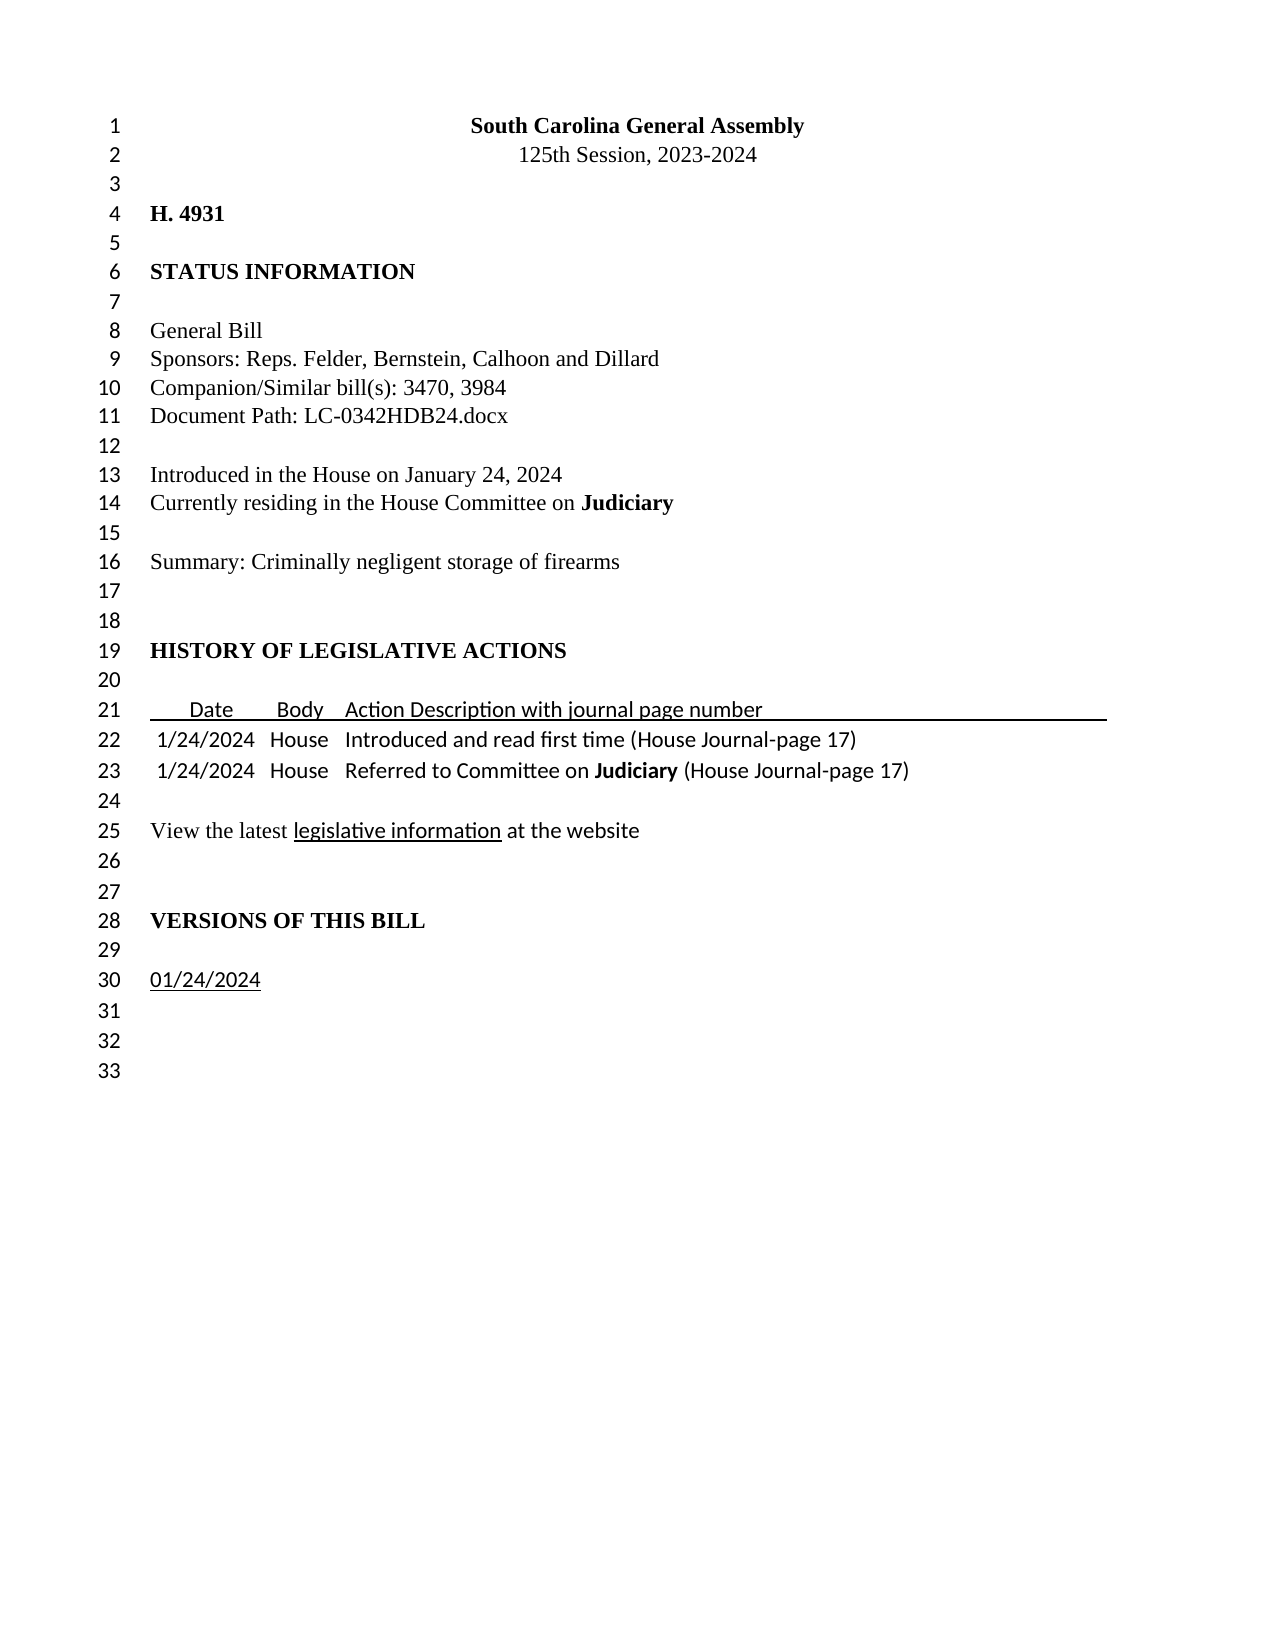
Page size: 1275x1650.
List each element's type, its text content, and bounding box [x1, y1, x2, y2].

text South Carolina General Assembly [150, 112, 1125, 139]
text Companion/Similar bill(s): 3470, 3984 [150, 374, 1125, 400]
text 1/24/2024 House Referred to Committee on Judiciary (House Journal-page 17) [150, 756, 1125, 784]
text 125th Session, 2023-2024 [150, 141, 1125, 167]
text Sponsors: Reps. Felder, Bernstein, Calhoon and Dillard [150, 345, 1125, 372]
text View the latest legislative information at the website [150, 816, 1125, 844]
text Currently residing in the House Committee on Judiciary [150, 489, 1125, 516]
text Document Path: LC-0342HDB24.docx [150, 402, 1125, 428]
text General Bill [150, 317, 1125, 343]
text H. 4931 [150, 199, 1125, 226]
text VERSIONS OF THIS BILL [150, 907, 1125, 933]
text HISTORY OF LEGISLATIVE ACTIONS [150, 637, 1125, 663]
text Date Body Action Description with journal page number [150, 695, 1125, 723]
text 1/24/2024 House Introduced and read first time (House Journal-page 17) [150, 726, 1125, 754]
text 01/24/2024 [150, 966, 1125, 993]
text Summary: Criminally negligent storage of firearms [150, 548, 1125, 574]
text STATUS INFORMATION [150, 258, 1125, 284]
text Introduced in the House on January 24, 2024 [150, 461, 1125, 487]
